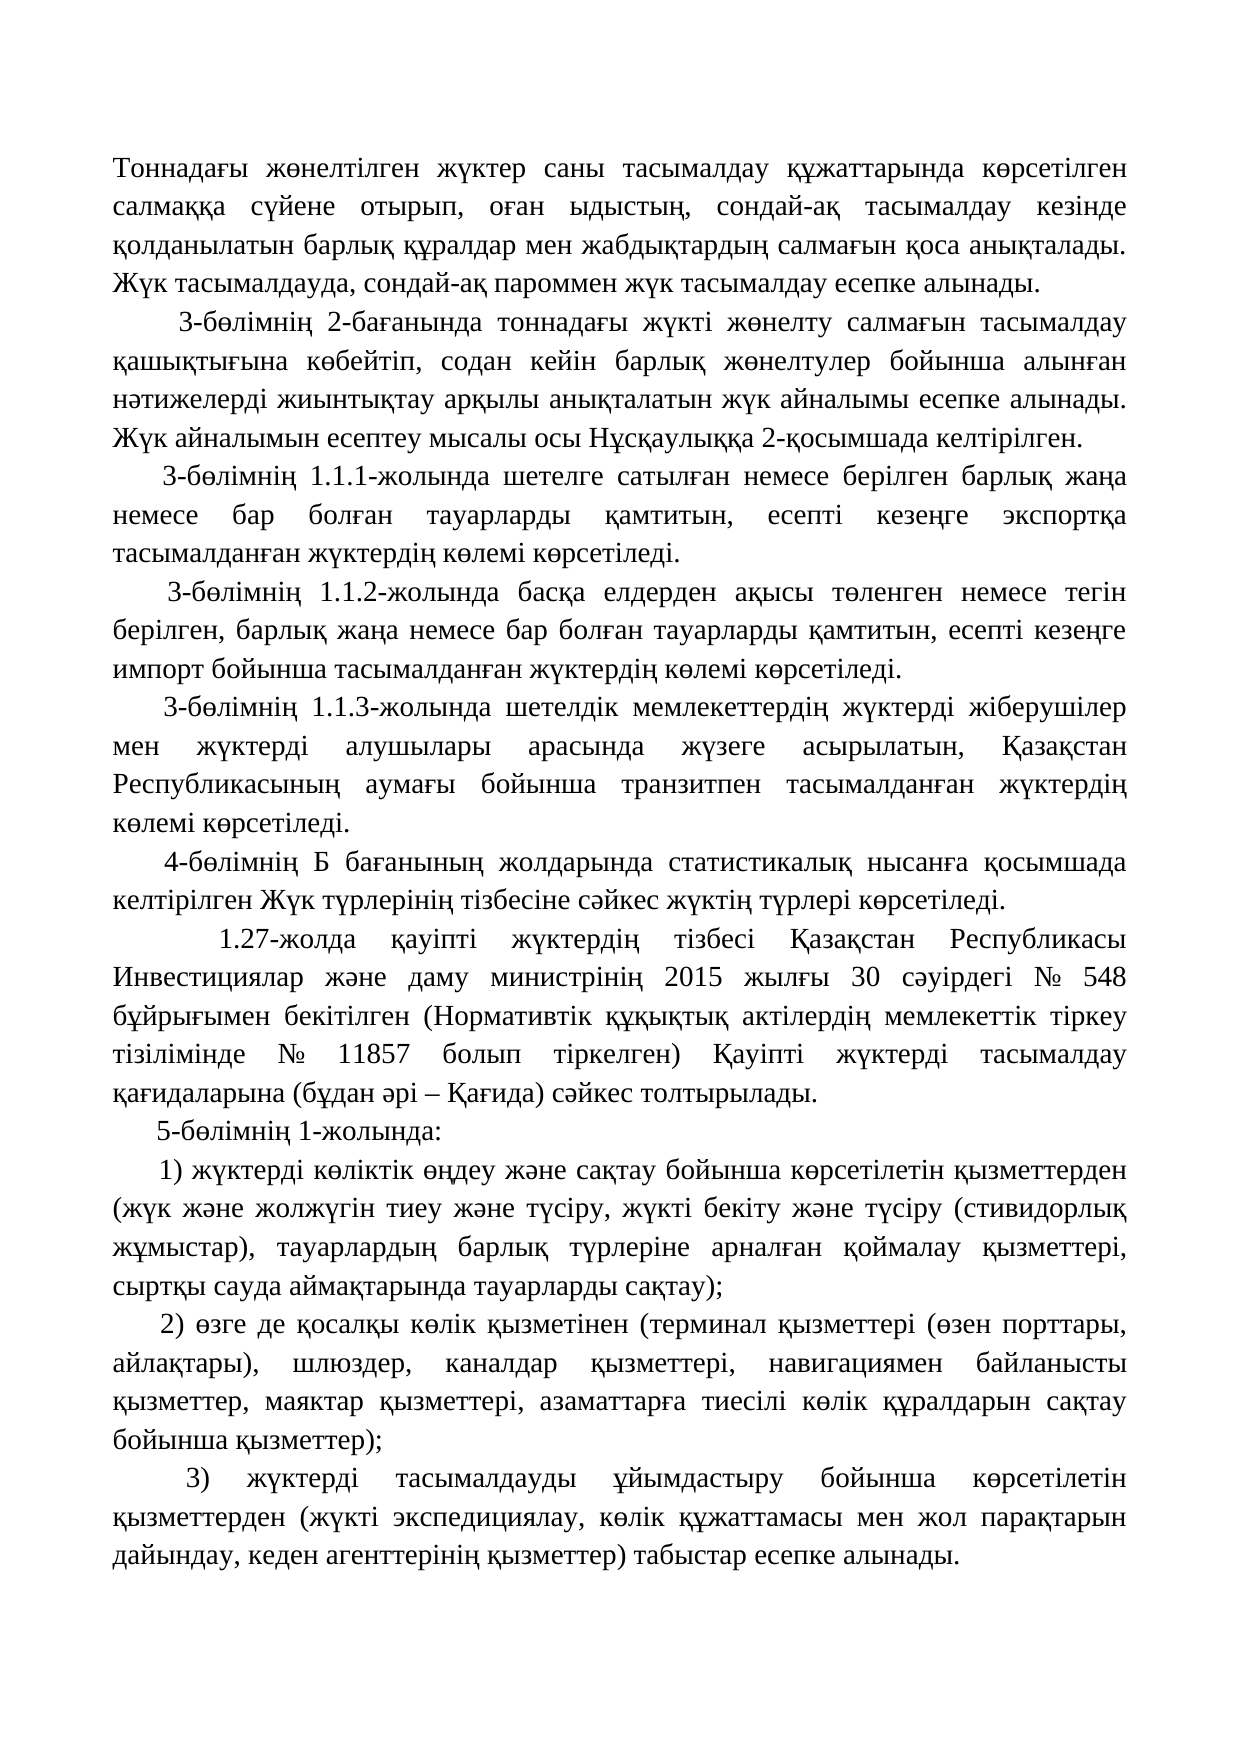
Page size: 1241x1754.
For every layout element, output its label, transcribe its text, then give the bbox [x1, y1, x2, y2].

text 3) жүктерді тасымалдауды ұйымдастыру бойынша көрсетілетін қызметтерден (жүкті экспедициялау, көлік құжаттамасы мен жол парақтарын дайындау, кеден агенттерінің қызметтер) табыстар есепке алынады. [112, 1460, 1128, 1571]
text 5-бөлімнің 1-жолында: [112, 1113, 1128, 1147]
text 2) өзге де қосалқы көлік қызметінен (терминал қызметтері (өзен порттары, айлақтары), шлюздер, каналдар қызметтері, навигациямен байланысты қызметтер, маяктар қызметтері, азаматтарға тиесілі көлік құралдарын сақтау бойынша қызметтер); [112, 1306, 1128, 1455]
text 3-бөлімнің 1.1.3-жолында шетелдік мемлекеттердің жүктерді жіберушілер мен жүктерді алушылары арасында жүзеге асырылатын, Қазақстан Республикасының аумағы бойынша транзитпен тасымалданған жүктердің көлемі көрсетіледі. [112, 689, 1128, 839]
text 4-бөлімнің Б бағанының жолдарында статистикалық нысанға қосымшада келтірілген Жүк түрлерінің тізбесіне сәйкес жүктің түрлері көрсетіледі. [112, 844, 1128, 916]
text 1) жүктерді көліктік өңдеу және сақтау бойынша көрсетілетін қызметтерден (жүк және жолжүгін тиеу және түсіру, жүкті бекіту және түсіру (стивидорлық жұмыстар), тауарлардың барлық түрлеріне арналған қоймалау қызметтері, сыртқы сауда аймақтарында тауарларды сақтау); [112, 1152, 1128, 1301]
text 3-бөлімнің 1.1.1-жолында шетелге сатылған немесе берілген барлық жаңа немесе бар болған тауарларды қамтитын, есепті кезеңге экспортқа тасымалданған жүктердің көлемі көрсетіледі. [112, 458, 1128, 569]
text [112, 150, 1128, 299]
text 3-бөлімнің 2-бағанында тоннадағы жүкті жөнелту салмағын тасымалдау қашықтығына көбейтіп, содан кейін барлық жөнелтулер бойынша алынған нәтижелерді жиынтықтау арқылы анықталатын жүк айналымы есепке алынады. Жүк айналымын есептеу мысалы осы Нұсқаулыққа 2-қосымшада келтірілген. [112, 304, 1128, 453]
text 1.27-жолда қауіпті жүктердің тізбесі Қазақстан Республикасы Инвестициялар және даму министрінің 2015 жылғы 30 сәуірдегі № 548 бұйрығымен бекітілген (Нормативтік құқықтық актілердің мемлекеттік тіркеу тізілімінде № 11857 болып тіркелген) Қауіпті жүктерді тасымалдау қағидаларына (бұдан әрі – Қағида) сәйкес толтырылады. [112, 921, 1128, 1108]
text 3-бөлімнің 1.1.2-жолында басқа елдерден ақысы төленген немесе тегін берілген, барлық жаңа немесе бар болған тауарларды қамтитын, есепті кезеңге импорт бойынша тасымалданған жүктердің көлемі көрсетіледі. [112, 574, 1128, 684]
